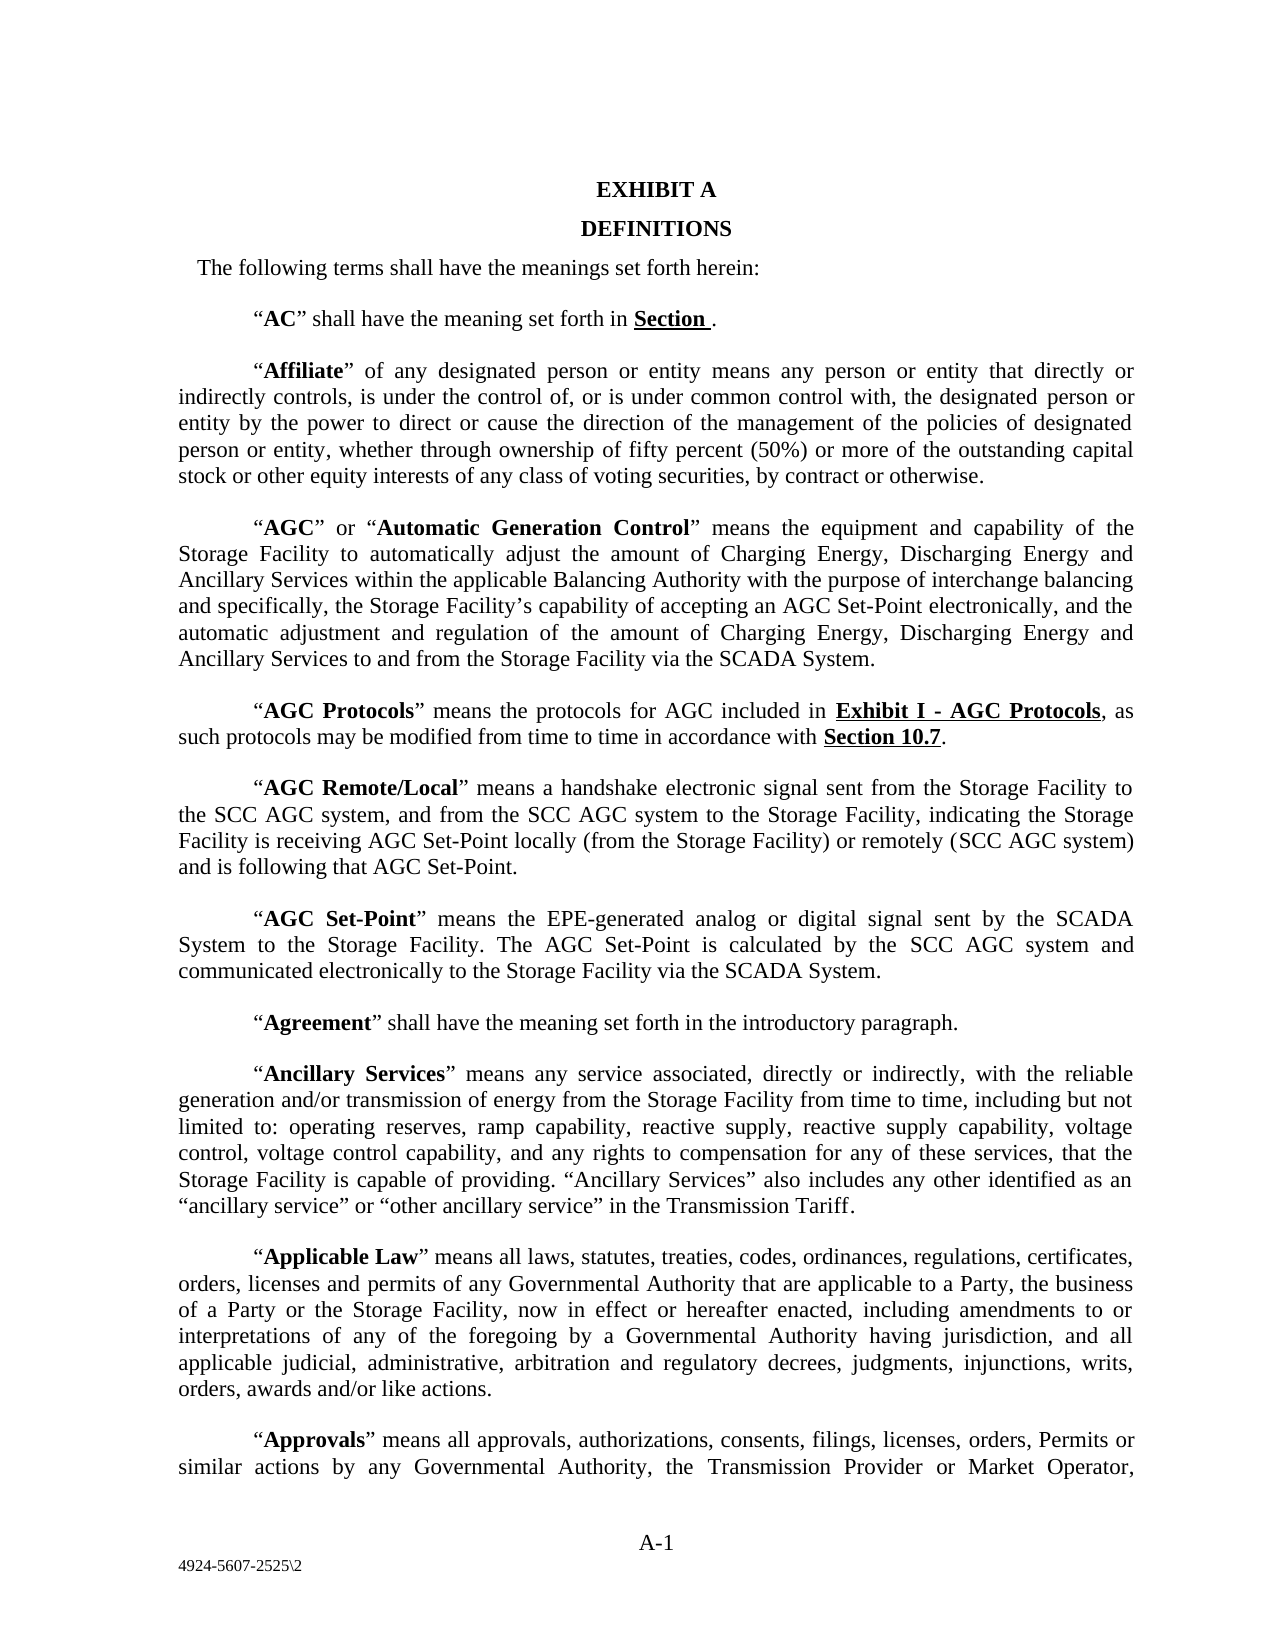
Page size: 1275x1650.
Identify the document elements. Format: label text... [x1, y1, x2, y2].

text “Ancillary Services” means any service associated, directly or indirectly, with the reliable generation and/or transmission of energy from the Storage Facility from time to time, including but not limited to: operating reserves, ramp capability, reactive supply, reactive supply capability, voltage control, voltage control capability, and any rights to compensation for any of these services, that the Storage Facility is capable of providing. “Ancillary Services” also includes any other identified as an “ancillary service” or “other ancillary service” in the Transmission Tariff. [178, 1060, 1134, 1218]
text “AC” shall have the meaning set forth in Section 1.1. [178, 305, 1134, 332]
text “AGC Remote/Local” means a handshake electronic signal sent from the Storage Facility to the SCC AGC system, and from the SCC AGC system to the Storage Facility, indicating the Storage Facility is receiving AGC Set-Point locally (from the Storage Facility) or remotely (SCC AGC system) and is following that AGC Set-Point. [178, 774, 1134, 880]
text “Applicable Law” means all laws, statutes, treaties, codes, ordinances, regulations, certificates, orders, licenses and permits of any Governmental Authority that are applicable to a Party, the business of a Party or the Storage Facility, now in effect or hereafter enacted, including amendments to or interpretations of any of the foregoing by a Governmental Authority having jurisdiction, and all applicable judicial, administrative, arbitration and regulatory decrees, judgments, injunctions, writs, orders, awards and/or like actions. [178, 1243, 1134, 1401]
text “Affiliate” of any designated person or entity means any person or entity that directly or indirectly controls, is under the control of, or is under common control with, the designated person or entity by the power to direct or cause the direction of the management of the policies of designated person or entity, whether through ownership of fifty percent (50%) or more of the outstanding capital stock or other equity interests of any class of voting securities, by contract or otherwise. [178, 357, 1134, 488]
text “AGC Set-Point” means the EPE-generated analog or digital signal sent by the SCADA System to the Storage Facility. The AGC Set-Point is calculated by the SCC AGC system and communicated electronically to the Storage Facility via the SCADA System. [178, 905, 1134, 984]
text “Agreement” shall have the meaning set forth in the introductory paragraph. [178, 1009, 1134, 1035]
text “AGC” or “Automatic Generation Control” means the equipment and capability of the Storage Facility to automatically adjust the amount of Charging Energy, Discharging Energy and Ancillary Services within the applicable Balancing Authority with the purpose of interchange balancing and specifically, the Storage Facility’s capability of accepting an AGC Set-Point electronically, and the automatic adjustment and regulation of the amount of Charging Energy, Discharging Energy and Ancillary Services to and from the Storage Facility via the SCADA System. [178, 513, 1134, 672]
text DEFINITIONS [178, 215, 1134, 242]
text EXHIBIT A [178, 176, 1134, 203]
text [178, 1426, 1134, 1479]
text The following terms shall have the meanings set forth herein: [178, 254, 1134, 280]
text “AGC Protocols” means the protocols for AGC included in Exhibit I - AGC Protocols, as such protocols may be modified from time to time in accordance with Section 10.7. [178, 697, 1134, 749]
